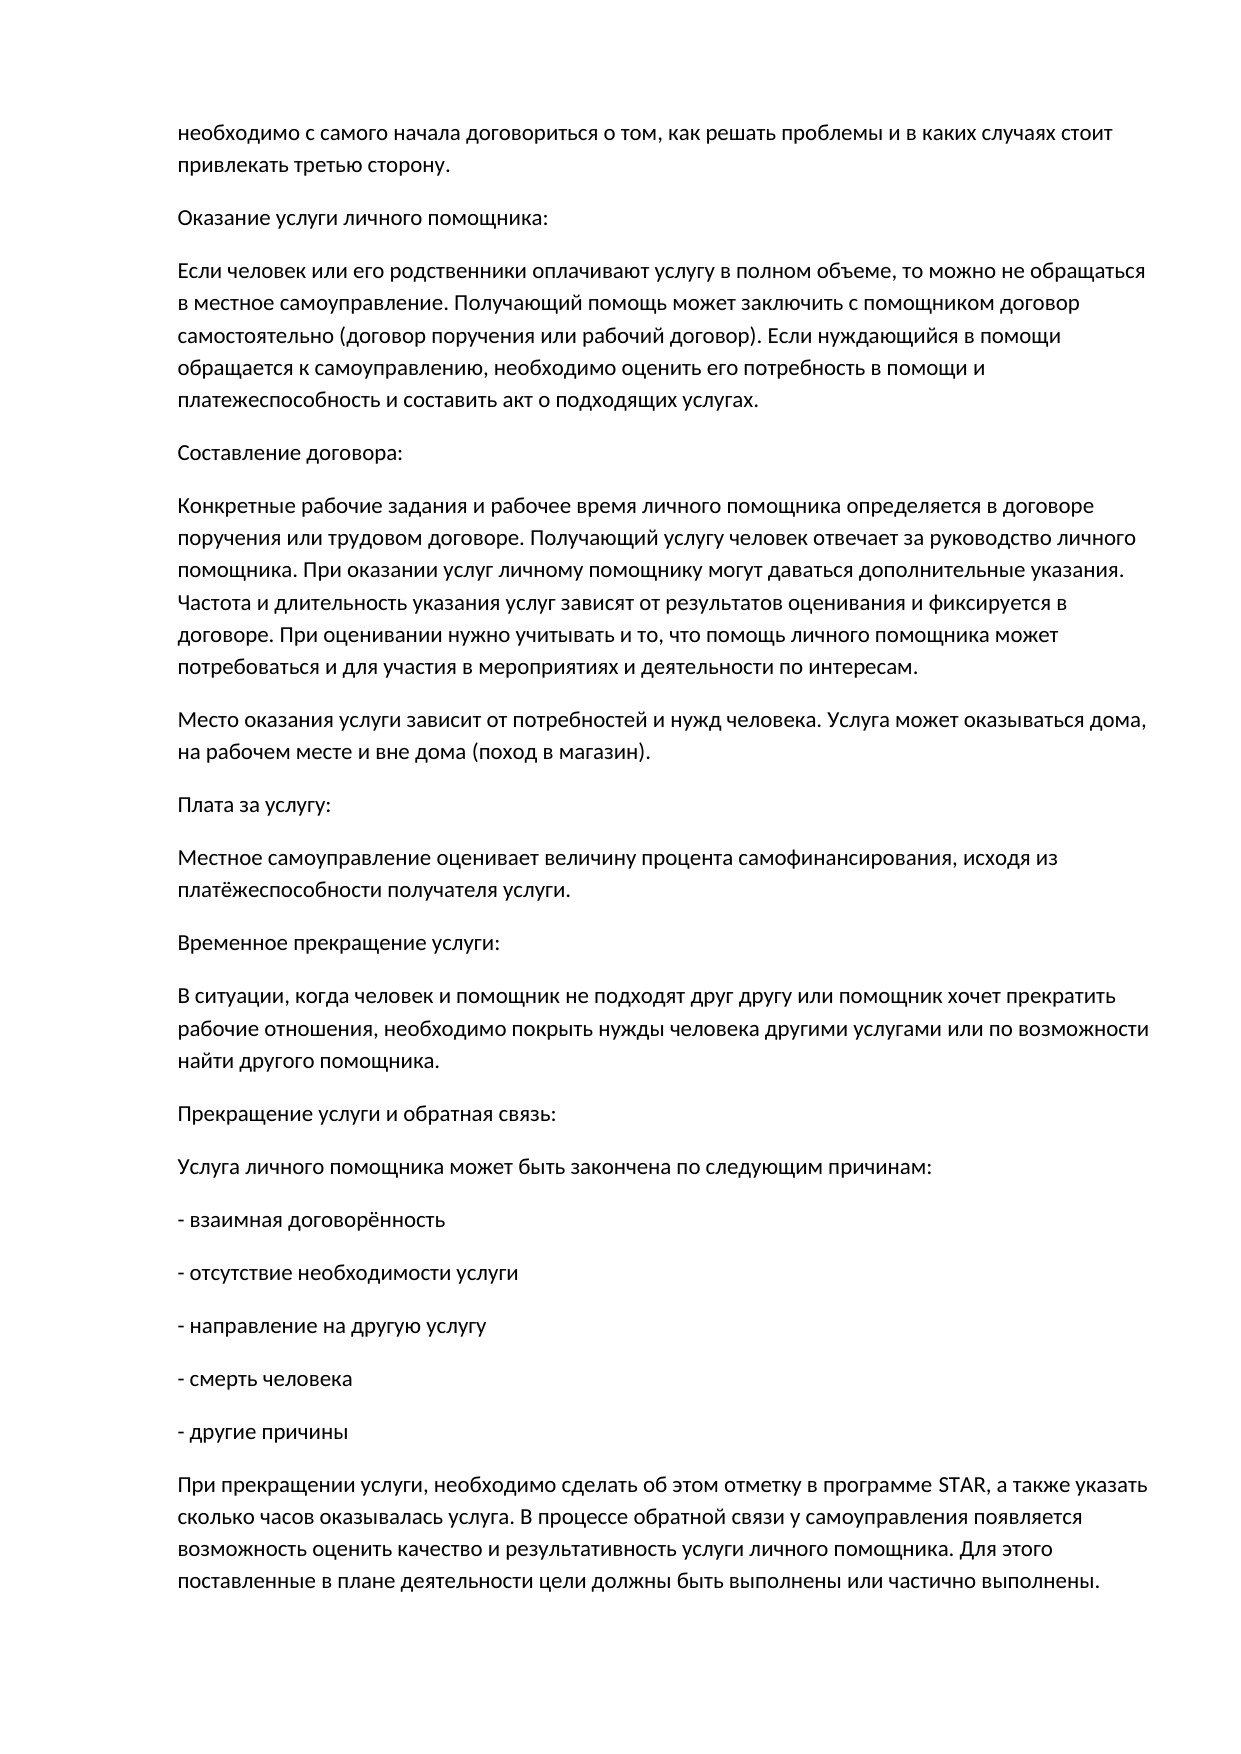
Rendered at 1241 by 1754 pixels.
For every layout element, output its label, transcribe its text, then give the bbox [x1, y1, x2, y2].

text При прекращении услуги, необходимо сделать об этом отметку в программе STAR, а также указать сколько часов оказывалась услуга. В процессе обратной связи у самоуправления появляется возможность оценить качество и результативность услуги личного помощника. Для этого поставленные в плане деятельности цели должны быть выполнены или частично выполнены. [177, 1470, 1152, 1595]
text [177, 118, 1152, 178]
text Прекращение услуги и обратная связь: [177, 1099, 1152, 1127]
text - другие причины [177, 1417, 1152, 1445]
text Место оказания услуги зависит от потребностей и нужд человека. Услуга может оказываться дома, на рабочем месте и вне дома (поход в магазин). [177, 705, 1152, 765]
text - взаимная договорённость [177, 1205, 1152, 1233]
text Местное самоуправление оценивает величину процента самофинансирования, исходя из платёжеспособности получателя услуги. [177, 843, 1152, 903]
text В ситуации, когда человек и помощник не подходят друг другу или помощник хочет прекратить рабочие отношения, необходимо покрыть нужды человека другими услугами или по возможности найти другого помощника. [177, 982, 1152, 1074]
text Плата за услугу: [177, 790, 1152, 818]
text - направление на другую услугу [177, 1311, 1152, 1339]
text Услуга личного помощника может быть закончена по следующим причинам: [177, 1152, 1152, 1180]
text Составление договора: [177, 438, 1152, 466]
text Временное прекращение услуги: [177, 928, 1152, 957]
text Оказание услуги личного помощника: [177, 203, 1152, 231]
text - смерть человека [177, 1364, 1152, 1392]
text Если человек или его родственники оплачивают услугу в полном объеме, то можно не обращаться в местное самоуправление. Получающий помощь может заключить с помощником договор самостоятельно (договор поручения или рабочий договор). Если нуждающийся в помощи обращается к самоуправлению, необходимо оценить его потребность в помощи и платежеспособность и составить акт о подходящих услугах. [177, 256, 1152, 413]
text Конкретные рабочие задания и рабочее время личного помощника определяется в договоре поручения или трудовом договоре. Получающий услугу человек отвечает за руководство личного помощника. При оказании услуг личному помощнику могут даваться дополнительные указания. Частота и длительность указания услуг зависят от результатов оценивания и фиксируется в договоре. При оценивании нужно учитывать и то, что помощь личного помощника может потребоваться и для участия в мероприятиях и деятельности по интересам. [177, 491, 1152, 680]
text - отсутствие необходимости услуги [177, 1258, 1152, 1286]
